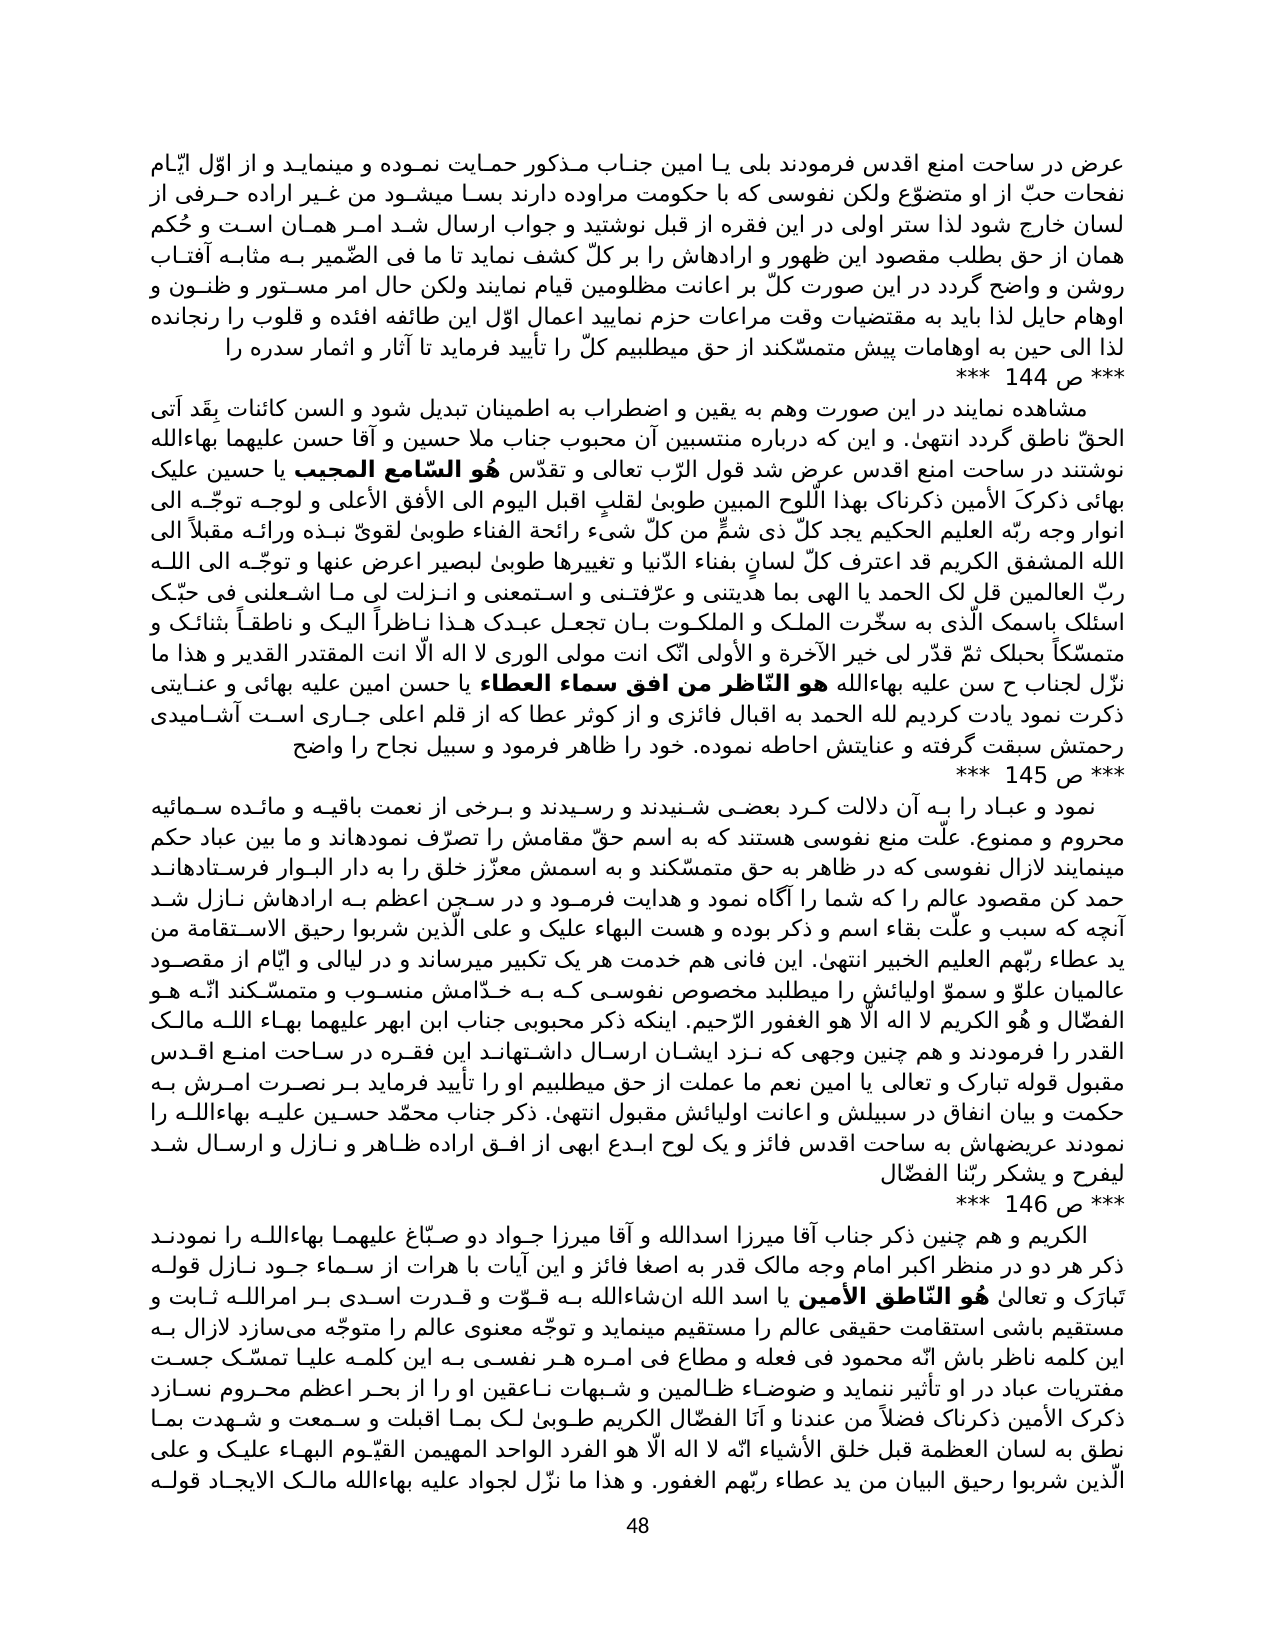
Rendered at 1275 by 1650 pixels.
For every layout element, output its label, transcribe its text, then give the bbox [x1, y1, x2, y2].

text *** ص 145 *** [150, 762, 1125, 789]
text مشاهده نمایند در این صورت وهم به یقین و اضطراب به اطمینان تبدیل شود و السن کائنات بِقَد اَتی الحقّ ناطق گردد انتهیٰ. و این که درباره منتسبین آن محبوب جناب ملا حسین و آقا حسن علیهما بهاءالله نوشتند در ساحت امنع اقدس عرض شد قول الرّب تعالی و تقدّس هُو السّامع المجیب یا حسین علیک بهائی ذکرکَ الأمین ذکرناک بهذا الّلوح المبین طوبیٰ لقلبٍ اقبل الیوم الی الأفق الأعلی و لوجه توجّه الی انوار وجه ربّه العلیم الحکیم یجد کلّ ذی شمٍّ من کلّ شیء رائحة الفناء طوبیٰ لقویّ نبذه ورائه مقبلاً الی الله المشفق الکریم قد اعترف کلّ لسانٍ بفناء الدّنیا و تغییرها طوبیٰ لبصیر اعرض عنها و توجّه الی الله ربّ العالمین قل لک الحمد یا الهی بما هدیتنی و عرّفتنی و استمعنی و انزلت لی ما اشعلنی فی حبّک اسئلک باسمک الّذی به سخّرت الملک و الملکوت بان تجعل عبدک هذا ناظراً الیک و ناطقاً بثنائک و متمسّکاً بحبلک ثمّ قدّر لی خیر الآخرة و الأولی انّک انت مولی الوری لا اله الّا انت المقتدر القدیر و هذا ما نزّل لجناب ح سن علیه بهاءالله هو النّاظر من افق سماء العطاء یا حسن امین علیه بهائی و عنایتی ذکرت نمود یادت کردیم لله الحمد به اقبال فائزی و از کوثر عطا که از قلم اعلی جاری است آشامیدی رحمتش سبقت گرفته و عنایتش احاطه نموده. خود را ظاهر فرمود و سبیل نجاح را واضح [150, 395, 1125, 758]
text *** ص 146 *** [150, 1191, 1125, 1218]
text *** ص 144 *** [150, 364, 1125, 391]
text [150, 1222, 1125, 1493]
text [150, 150, 1125, 360]
text نمود و عباد را به آن دلالت کرد بعضی شنیدند و رسیدند و برخی از نعمت باقیه و مائده سمائیه محروم و ممنوع. علّت منع نفوسی هستند که به اسم حقّ مقامش را تصرّف نمودهاند و ما بین عباد حکم مینمایند لازال نفوسی که در ظاهر به حق متمسّکند و به اسمش معزّز خلق را به دار البوار فرستادهاند حمد کن مقصود عالم را که شما را آگاه نمود و هدایت فرمود و در سجن اعظم به ارادهاش نازل شد آنچه که سبب و علّت بقاء اسم و ذکر بوده و هست البهاء علیک و علی الّذین شربوا رحیق الاستقامة من ید عطاء ربّهم العلیم الخبیر انتهیٰ. این فانی هم خدمت هر یک تکبیر میرساند و در لیالی و ایّام از مقصود عالمیان علوّ و سموّ اولیائش را میطلبد مخصوص نفوسی که به خدّامش منسوب و متمسّکند انّه هو الفضّال و هُو الکریم لا اله الّا هو الغفور الرّحیم. اینکه ذکر محبوبی جناب ابن ابهر علیهما بهاء الله مالک القدر را فرمودند و هم چنین وجهی که نزد ایشان ارسال داشتهاند این فقره در ساحت امنع اقدس مقبول قوله تبارک و تعالی یا امین نعم ما عملت از حق میطلبیم او را تأیید فرماید بر نصرت امرش به حکمت و بیان انفاق در سبیلش و اعانت اولیائش مقبول انتهیٰ. ذکر جناب محمّد حسین علیه بهاءالله را نمودند عریضهاش به ساحت اقدس فائز و یک لوح ابدع ابهی از افق اراده ظاهر و نازل و ارسال شد لیفرح و یشکر ربّنا الفضّال [150, 793, 1125, 1187]
